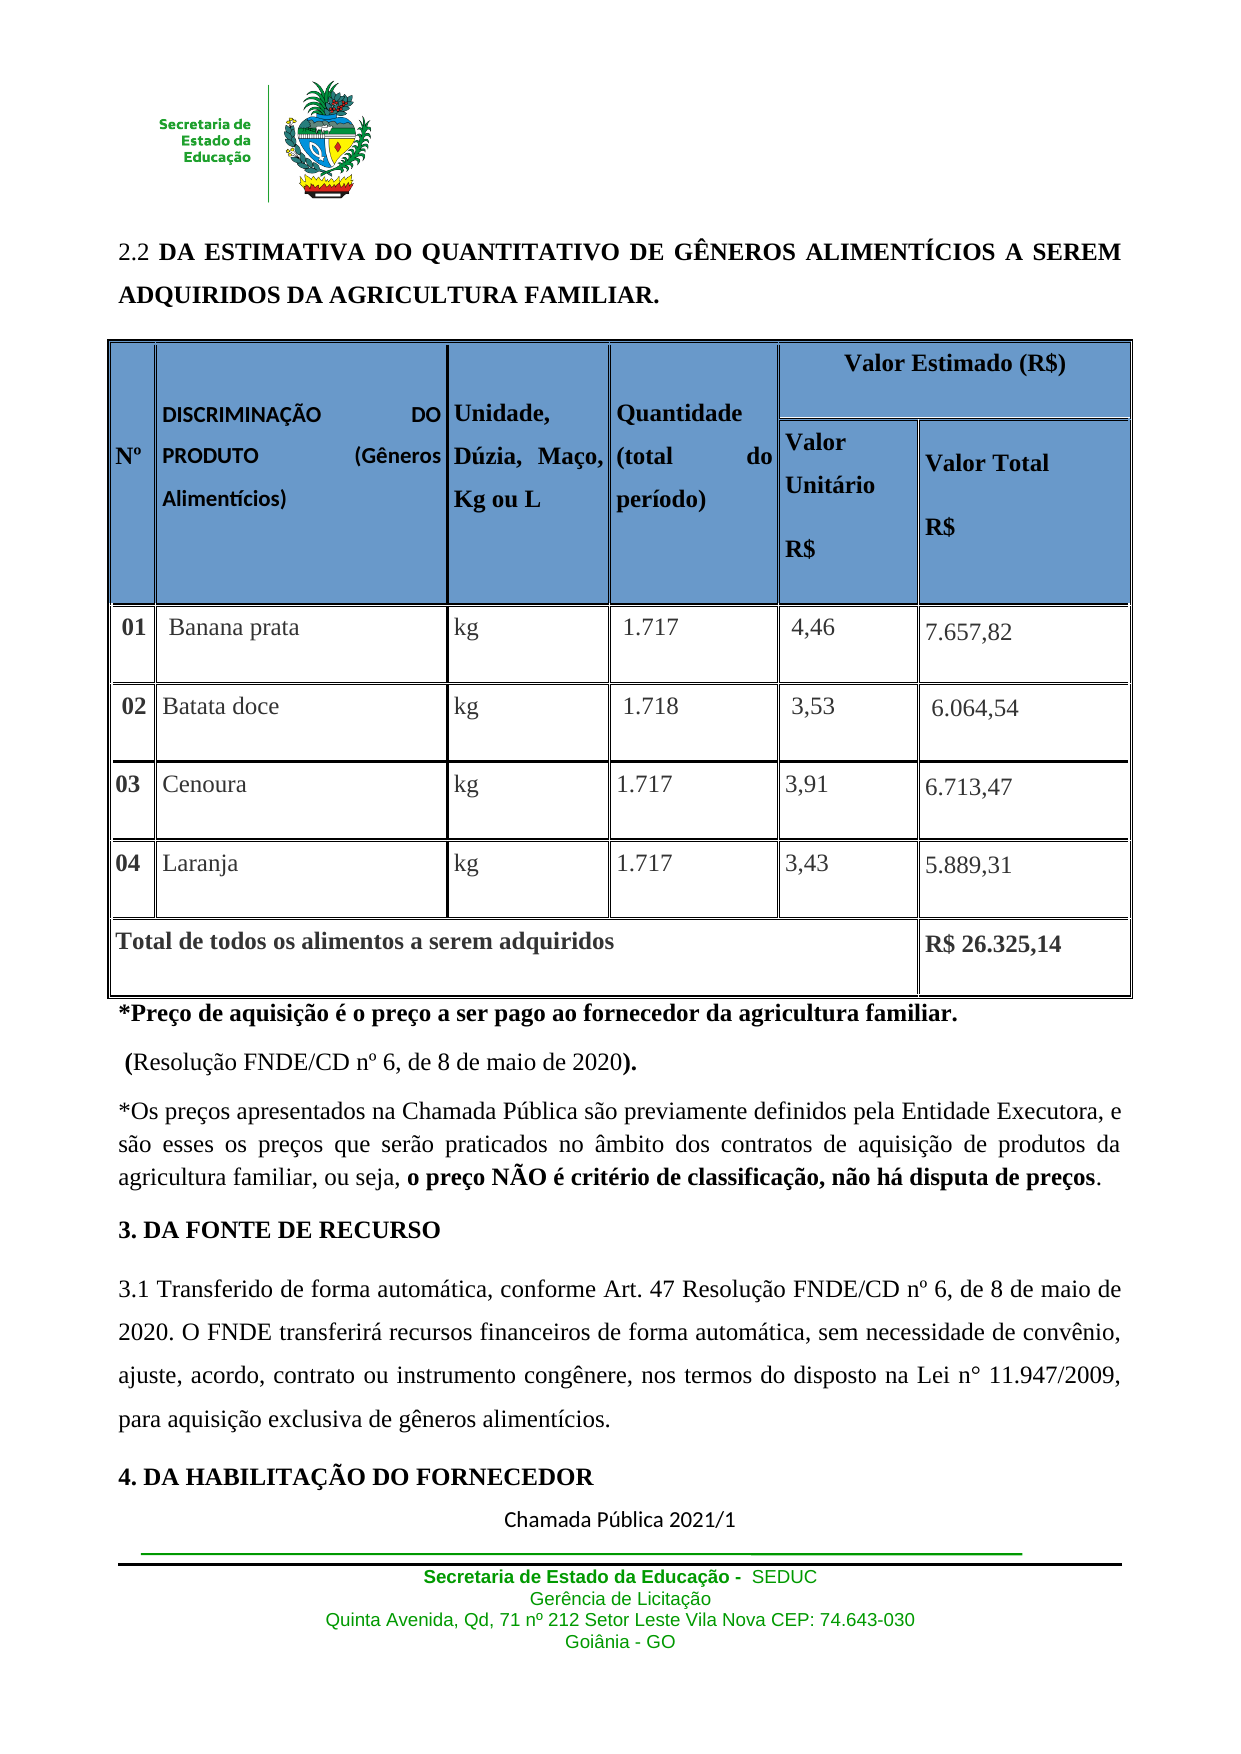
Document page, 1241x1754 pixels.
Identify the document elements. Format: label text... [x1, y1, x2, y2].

table_cell kg [449, 842, 608, 917]
table_cell 03 [111, 760, 154, 838]
table_header Valor Estimado (R$) [779, 343, 1130, 417]
text *Os preços apresentados na Chamada Pública são previamente definidos pela Entidade Executora, e são esses os preços que serão praticados no âmbito dos contratos de aquisição de produtos da agricultura familiar, ou seja, o preço NÃO é critério de classificação, não há disputa de preços. [118, 1096, 1122, 1191]
table_cell 3,53 [780, 685, 917, 760]
table_cell Valor Total R$ [920, 418, 1130, 603]
table_cell Laranja [157, 842, 446, 917]
text 4. DA HABILITAÇÃO DO FORNECEDOR [118, 1462, 1122, 1491]
table_cell 02 [111, 681, 154, 760]
table_header Unidade, Dúzia, Maço, Kg ou L [447, 343, 610, 603]
text 3.1 Transferido de forma automática, conforme Art. 47 Resolução FNDE/CD nº 6, de 8 de maio de 2020. O FNDE transferirá recursos financeiros de forma automática, sem necessidade de convênio, ajuste, acordo, contrato ou instrumento congênere, nos termos do disposto na Lei n° 11.947/2009, para aquisição exclusiva de gêneros alimentícios. [118, 1274, 1122, 1432]
table_cell 1.717 [611, 607, 777, 681]
table_cell Banana prata [157, 607, 446, 681]
text 2.2 DA ESTIMATIVA DO QUANTITATIVO DE GÊNEROS ALIMENTÍCIOS A SEREM ADQUIRIDOS DA AGRICULTURA FAMILIAR. [118, 237, 1122, 309]
table_cell 4,46 [780, 607, 917, 681]
table_header Nº [111, 343, 156, 603]
table_cell 6.064,54 [920, 681, 1130, 760]
table_cell 6.713,47 [920, 760, 1130, 838]
table_cell Valor Unitário R$ [780, 421, 917, 603]
table_cell 1.718 [611, 685, 777, 760]
picture [118, 73, 412, 210]
table_cell Batata doce [157, 685, 446, 760]
text (Resolução FNDE/CD nº 6, de 8 de maio de 2020). [118, 1047, 1122, 1076]
text *Preço de aquisição é o preço a ser pago ao fornecedor da agricultura familiar. [118, 999, 1122, 1027]
text 3. DA FONTE DE RECURSO [118, 1216, 1122, 1244]
table_cell Total de todos os alimentos a serem adquiridos [109, 917, 918, 995]
table_cell 1.717 [611, 842, 777, 917]
table_cell R$ 26.325,14 [919, 917, 1131, 995]
table_cell Cenoura [157, 763, 446, 838]
table_cell 04 [111, 838, 154, 917]
table_cell 3,91 [780, 763, 917, 838]
table_cell 5.889,31 [920, 838, 1130, 917]
table_cell 01 [111, 603, 154, 681]
table_cell kg [449, 763, 608, 838]
table_header Quantidade (total do período) [610, 343, 779, 603]
table_cell kg [449, 607, 608, 681]
table_cell 3,43 [780, 842, 917, 917]
table_header DISCRIMINAÇÃO DO PRODUTO (Gêneros Alimentícios) [156, 343, 447, 603]
table_cell 1.717 [611, 763, 777, 838]
table_cell 7.657,82 [920, 603, 1130, 681]
table_cell kg [449, 685, 608, 760]
